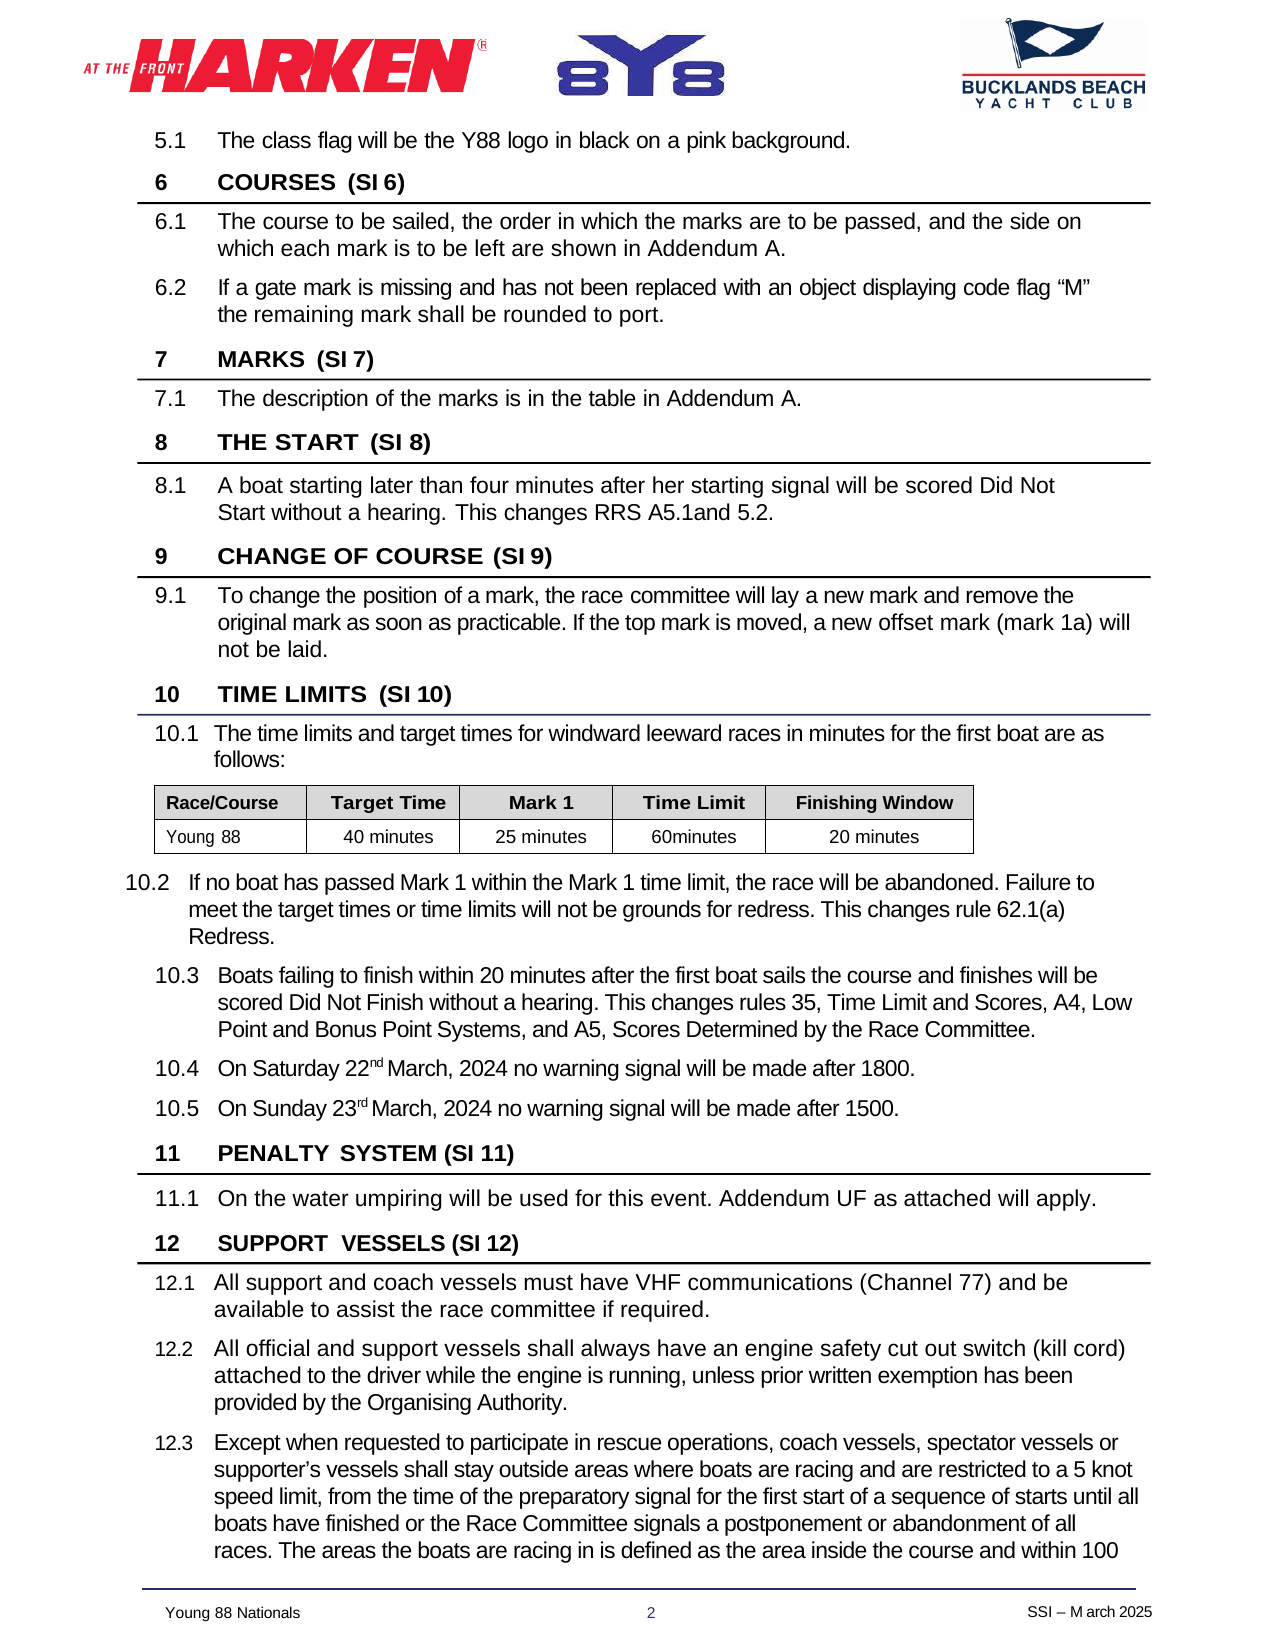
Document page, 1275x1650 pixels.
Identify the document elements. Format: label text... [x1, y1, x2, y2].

list If a gate mark is missing and has not been replaced with an object displaying code flag “M” the remaining mark shall be rounded to port. [154, 274, 1110, 327]
subtitle MARKS (SI 7) [154, 346, 1162, 372]
picture [83, 39, 487, 93]
picture [961, 18, 1146, 113]
list The class flag will be the Y88 logo in black on a pink background. [154, 127, 1162, 153]
list The description of the marks is in the table in Addendum A. [154, 384, 1162, 411]
subtitle THE START (SI 8) [154, 429, 1162, 456]
picture [554, 30, 730, 96]
list A boat starting later than four minutes after her starting signal will be scored Did Not Start without a hearing. This changes RRS A5.1and 5.2. [154, 472, 1089, 525]
subtitle On the water umpiring will be used for this event. Addendum UF as attached will apply. [154, 1185, 1162, 1212]
subtitle SUPPORT VESSELS (SI 12) [154, 1229, 1139, 1256]
list The time limits and target times for windward leeward races in minutes for the first boat are as follows: [154, 720, 1162, 772]
subtitle TIME LIMITS (SI 10) [154, 681, 1162, 707]
list If no boat has passed Mark 1 within the Mark 1 time limit, the race will be abandoned. Failure to meet the target times or time limits will not be grounds for redress. This changes rule 62.1(a) Redress. [125, 868, 1139, 949]
list All support and coach vessels must have VHF communications (Channel 77) and be available to assist the race committee if required. [154, 1269, 1139, 1322]
list The course to be sailed, the order in which the marks are to be passed, and the side on which each mark is to be left are shown in Addendum A. [154, 208, 1116, 261]
list On Saturday 22nd March, 2024 no warning signal will be made after 1800. [154, 1055, 1139, 1082]
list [154, 1428, 1139, 1563]
subtitle PENALTY SYSTEM (SI 11) [154, 1140, 1162, 1167]
subtitle CHANGE OF COURSE (SI 9) [154, 543, 1162, 570]
list On Sunday 23rd March, 2024 no warning signal will be made after 1500. [154, 1095, 1139, 1121]
list All official and support vessels shall always have an engine safety cut out switch (kill cord) attached to the driver while the engine is running, unless prior written exemption has been provided by the Organising Authority. [154, 1335, 1139, 1416]
list Boats failing to finish within 20 minutes after the first boat sails the course and finishes will be scored Did Not Finish without a hearing. This changes rules 35, Time Limit and Scores, A4, Low Point and Bonus Point Systems, and A5, Scores Determined by the Race Committee. [154, 962, 1139, 1042]
list To change the position of a mark, the race committee will lay a new mark and remove the original mark as soon as practicable. If the top mark is moved, a new offset mark (mark 1a) will not be laid. [154, 582, 1139, 662]
subtitle COURSES (SI 6) [154, 169, 1162, 196]
